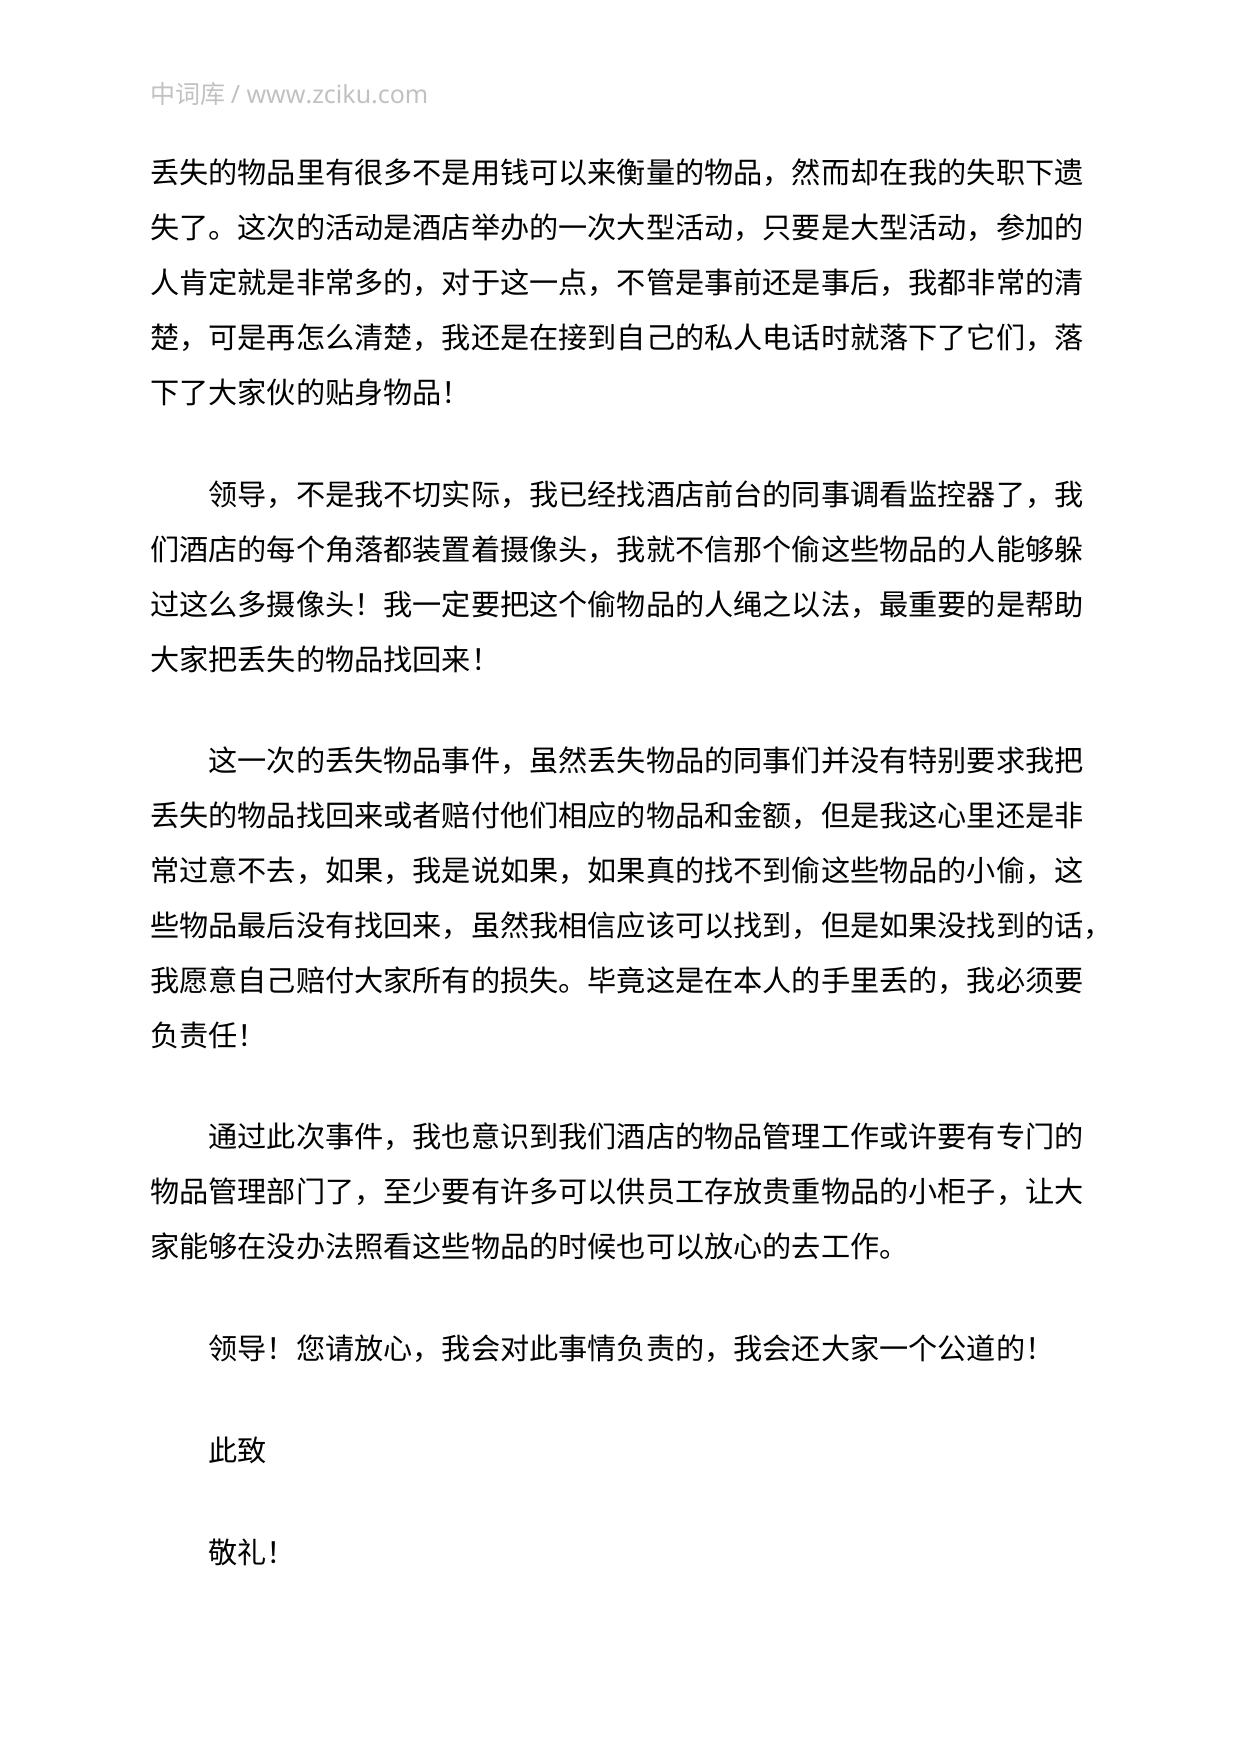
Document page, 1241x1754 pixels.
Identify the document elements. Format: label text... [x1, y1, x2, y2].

text 这一次的丢失物品事件，虽然丢失物品的同事们并没有特别要求我把丢失的物品找回来或者赔付他们相应的物品和金额，但是我这心里还是非常过意不去，如果，我是说如果，如果真的找不到偷这些物品的小偷，这些物品最后没有找回来，虽然我相信应该可以找到，但是如果没找到的话，我愿意自己赔付大家所有的损失。毕竟这是在本人的手里丢的，我必须要负责任！ [150, 738, 1090, 1054]
text 此致 [150, 1427, 1090, 1470]
text 通过此次事件，我也意识到我们酒店的物品管理工作或许要有专门的物品管理部门了，至少要有许多可以供员工存放贵重物品的小柜子，让大家能够在没办法照看这些物品的时候也可以放心的去工作。 [150, 1114, 1090, 1266]
text 敬礼！ [150, 1529, 1090, 1571]
text 领导！您请放心，我会对此事情负责的，我会还大家一个公道的！ [150, 1326, 1090, 1368]
text 领导，不是我不切实际，我已经找酒店前台的同事调看监控器了，我们酒店的每个角落都装置着摄像头，我就不信那个偷这些物品的人能够躲过这么多摄像头！我一定要把这个偷物品的人绳之以法，最重要的是帮助大家把丢失的物品找回来！ [150, 471, 1090, 678]
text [150, 150, 1090, 412]
